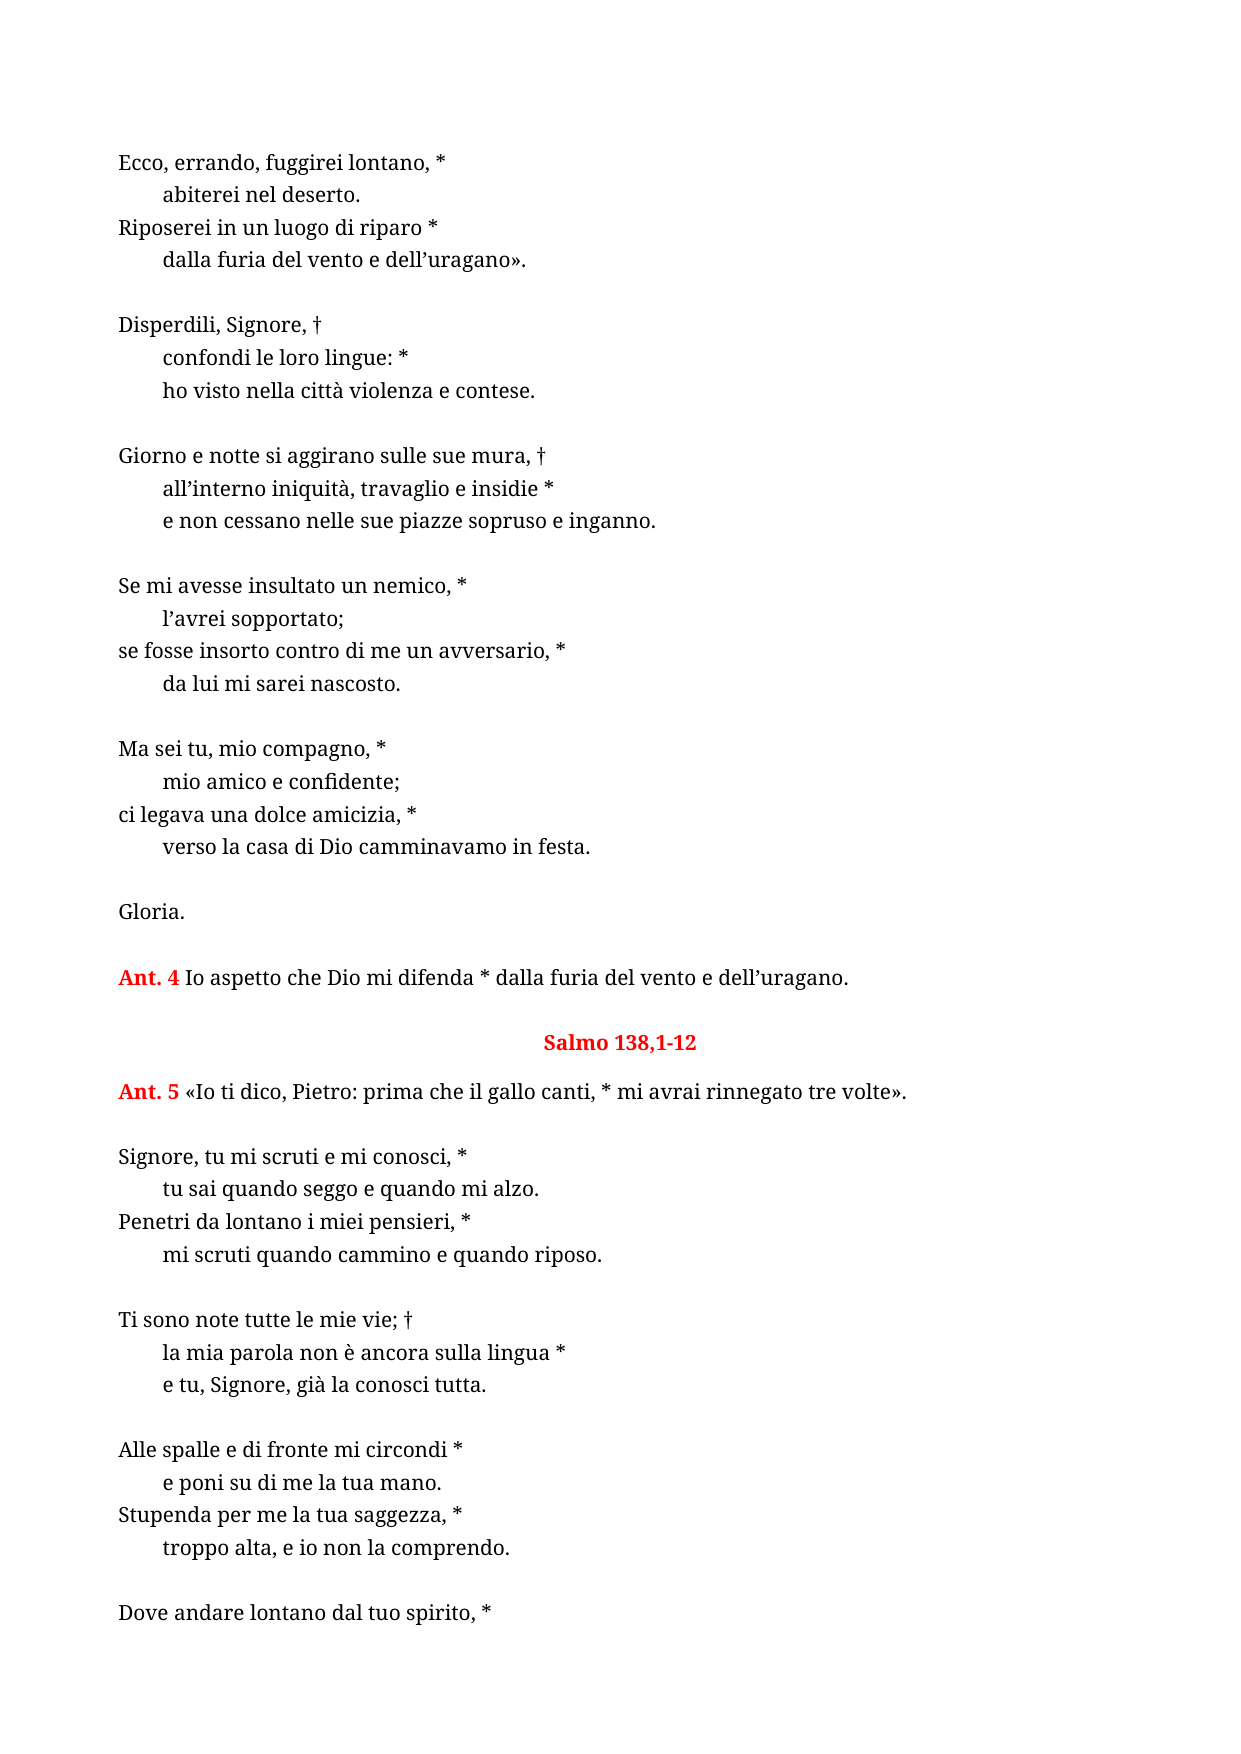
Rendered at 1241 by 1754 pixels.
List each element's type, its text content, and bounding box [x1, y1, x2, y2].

text e tu, Signore, già la conosci tutta. [118, 1370, 1122, 1399]
text abiterei nel deserto. [118, 180, 1122, 209]
text e non cessano nelle sue piazze sopruso e inganno. [118, 506, 1122, 535]
text se fosse insorto contro di me un avversario, * [118, 637, 1122, 665]
text ho visto nella città violenza e contese. [118, 376, 1122, 404]
text tu sai quando seggo e quando mi alzo. [118, 1174, 1122, 1203]
text Penetri da lontano i miei pensieri, * [118, 1207, 1122, 1236]
text Se mi avesse insultato un nemico, * [118, 571, 1122, 600]
text Gloria. [118, 897, 1122, 926]
text Ant. 5 «Io ti dico, Pietro: prima che il gallo canti, * mi avrai rinnegato tre volte». [118, 1077, 1122, 1105]
text all’interno iniquità, travaglio e insidie * [118, 474, 1122, 502]
text Riposerei in un luogo di riparo * [118, 213, 1122, 241]
text mi scruti quando cammino e quando riposo. [118, 1240, 1122, 1268]
text verso la casa di Dio camminavamo in festa. [118, 832, 1122, 861]
text Alle spalle e di fronte mi circondi * [118, 1435, 1122, 1464]
text confondi le loro lingue: * [118, 343, 1122, 372]
text Signore, tu mi scruti e mi conosci, * [118, 1142, 1122, 1170]
text Ant. 4 Io aspetto che Dio mi difenda * dalla furia del vento e dell’uragano. [118, 963, 1122, 991]
text Giorno e notte si aggirano sulle sue mura, † [118, 441, 1122, 469]
text da lui mi sarei nascosto. [118, 669, 1122, 698]
text l’avrei sopportato; [118, 604, 1122, 632]
text Salmo 138,1-12 [118, 1028, 1122, 1056]
text Disperdili, Signore, † [118, 311, 1122, 339]
text mio amico e confidente; [118, 767, 1122, 796]
text Ma sei tu, mio compagno, * [118, 734, 1122, 763]
text Dove andare lontano dal tuo spirito, * [118, 1598, 1122, 1627]
text e poni su di me la tua mano. [118, 1468, 1122, 1496]
text troppo alta, e io non la comprendo. [118, 1533, 1122, 1562]
text Stupenda per me la tua saggezza, * [118, 1501, 1122, 1529]
text la mia parola non è ancora sulla lingua * [118, 1338, 1122, 1366]
text dalla furia del vento e dell’uragano». [118, 245, 1122, 274]
text Ecco, errando, fuggirei lontano, * [118, 148, 1122, 176]
text ci legava una dolce amicizia, * [118, 800, 1122, 828]
text Ti sono note tutte le mie vie; † [118, 1305, 1122, 1333]
